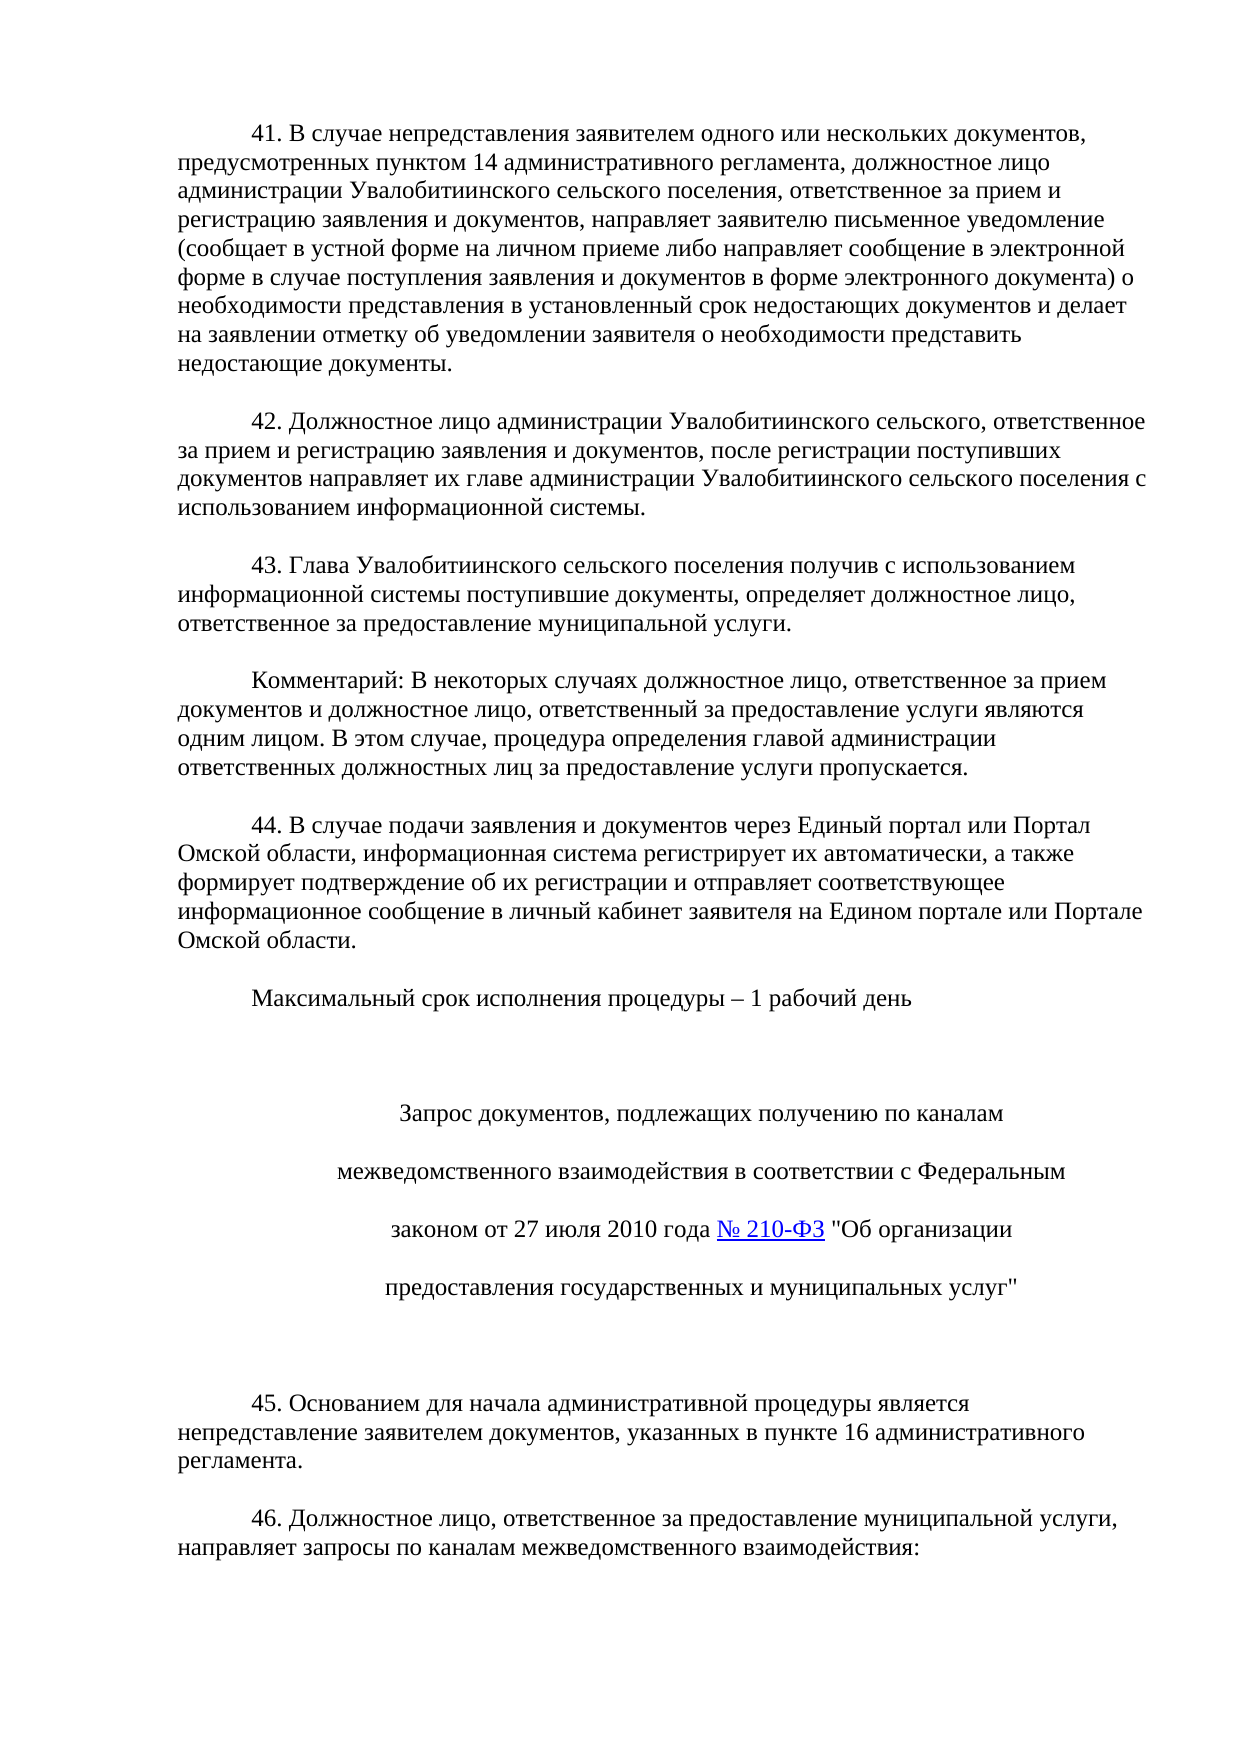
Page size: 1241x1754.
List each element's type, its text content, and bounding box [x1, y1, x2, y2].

text межведомственного взаимодействия в соответствии с Федеральным [177, 1156, 1152, 1185]
text 42. Должностное лицо администрации Увалобитиинского сельского, ответственное за прием и регистрацию заявления и документов, после регистрации поступивших документов направляет их главе администрации Увалобитиинского сельского поселения с использованием информационной системы. [177, 406, 1152, 521]
text законом от 27 июля 2010 года № 210-ФЗ "Об организации [177, 1214, 1152, 1243]
text 44. В случае подачи заявления и документов через Единый портал или Портал Омской области, информационная система регистрирует их автоматически, а также формирует подтверждение об их регистрации и отправляет соответствующее информационное сообщение в личный кабинет заявителя на Едином портале или Портале Омской области. [177, 810, 1152, 953]
text 43. Глава Увалобитиинского сельского поселения получив с использованием информационной системы поступившие документы, определяет должностное лицо, ответственное за предоставление муниципальной услуги. [177, 550, 1152, 636]
text Максимальный срок исполнения процедуры – 1 рабочий день [177, 983, 1152, 1011]
text Комментарий: В некоторых случаях должностное лицо, ответственное за прием документов и должностное лицо, ответственный за предоставление услуги являются одним лицом. В этом случае, процедура определения главой администрации ответственных должностных лиц за предоставление услуги пропускается. [177, 666, 1152, 781]
text Запрос документов, подлежащих получению по каналам [177, 1098, 1152, 1127]
text 45. Основанием для начала административной процедуры является непредставление заявителем документов, указанных в пункте 16 административного регламента. [177, 1388, 1152, 1474]
text 46. Должностное лицо, ответственное за предоставление муниципальной услуги, направляет запросы по каналам межведомственного взаимодействия: [177, 1503, 1152, 1561]
text 41. В случае непредставления заявителем одного или нескольких документов, предусмотренных пунктом 14 административного регламента, должностное лицо администрации Увалобитиинского сельского поселения, ответственное за прием и регистрацию заявления и документов, направляет заявителю письменное уведомление (сообщает в устной форме на личном приеме либо направляет сообщение в электронной форме в случае поступления заявления и документов в форме электронного документа) о необходимости представления в установленный срок недостающих документов и делает на заявлении отметку об уведомлении заявителя о необходимости представить недостающие документы. [177, 118, 1152, 377]
text предоставления государственных и муниципальных услуг" [177, 1272, 1152, 1301]
